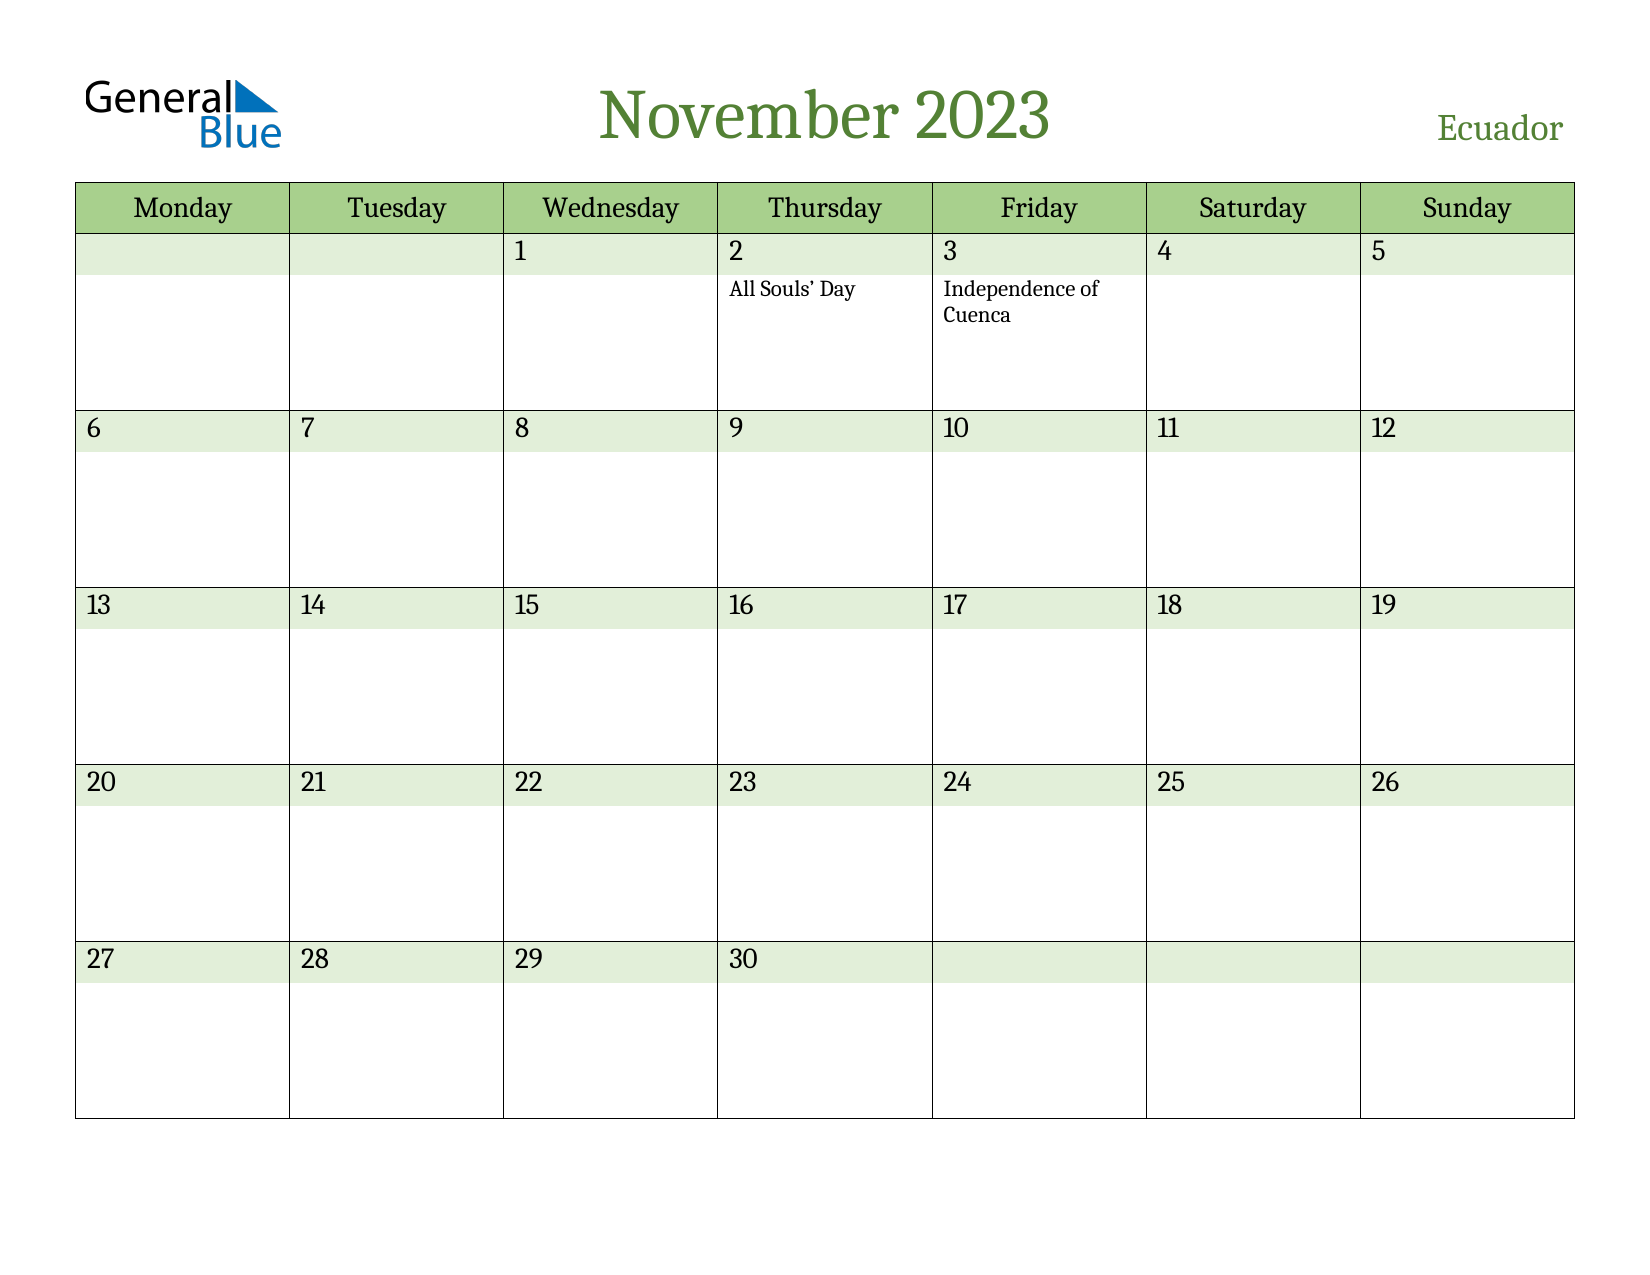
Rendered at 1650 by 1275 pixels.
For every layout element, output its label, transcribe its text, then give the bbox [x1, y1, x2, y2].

table_cell 7 [290, 411, 503, 452]
table_header [76, 75, 503, 182]
table_cell [504, 983, 717, 1118]
table_cell [1147, 629, 1360, 764]
table_cell 17 [933, 588, 1146, 629]
table_cell [290, 983, 503, 1118]
table_cell [1147, 275, 1360, 410]
table_cell [504, 275, 717, 410]
table_cell 4 [1147, 234, 1360, 275]
table_cell 25 [1147, 765, 1360, 806]
table_cell [76, 452, 289, 587]
table_cell 6 [76, 411, 289, 452]
table_cell [290, 806, 503, 941]
table_cell Sunday [1361, 183, 1574, 233]
table_cell 27 [76, 942, 289, 983]
table_cell [718, 806, 932, 941]
table_cell 8 [504, 411, 717, 452]
table_cell 1 [504, 234, 717, 275]
table_cell All Souls’ Day [718, 275, 932, 410]
table_cell [933, 806, 1146, 941]
table_cell 18 [1147, 588, 1360, 629]
table_cell [1361, 983, 1574, 1118]
table_cell 13 [76, 588, 289, 629]
table_cell Saturday [1147, 183, 1360, 233]
table_cell 30 [718, 942, 932, 983]
table_cell [1361, 806, 1574, 941]
table_cell 22 [504, 765, 717, 806]
table_cell [1147, 452, 1360, 587]
table_cell [1361, 629, 1574, 764]
table_cell [76, 234, 289, 275]
table_cell [718, 983, 932, 1118]
table_cell [504, 629, 717, 764]
table_cell [718, 452, 932, 587]
table_cell [933, 942, 1146, 983]
table_cell 14 [290, 588, 503, 629]
table_cell 11 [1147, 411, 1360, 452]
table_cell 12 [1361, 411, 1574, 452]
table_cell [290, 275, 503, 410]
table_cell 29 [504, 942, 717, 983]
table_cell [504, 452, 717, 587]
table_cell [1361, 942, 1574, 983]
table_cell 16 [718, 588, 932, 629]
table_cell Wednesday [504, 183, 717, 233]
table_cell [933, 983, 1146, 1118]
table_cell [1147, 983, 1360, 1118]
table_cell 10 [933, 411, 1146, 452]
table_cell [1147, 942, 1360, 983]
table_cell 2 [718, 234, 932, 275]
table_cell 9 [718, 411, 932, 452]
table_cell [290, 452, 503, 587]
table_cell Tuesday [290, 183, 503, 233]
table_cell [76, 806, 289, 941]
table_cell Monday [76, 183, 289, 233]
table_cell 5 [1361, 234, 1574, 275]
table_cell 28 [290, 942, 503, 983]
table_cell 21 [290, 765, 503, 806]
table_cell 19 [1361, 588, 1574, 629]
table_cell [504, 806, 717, 941]
table_cell 20 [76, 765, 289, 806]
table_cell [933, 452, 1146, 587]
table_cell Independence of Cuenca [933, 275, 1146, 410]
table_cell 24 [933, 765, 1146, 806]
table_cell Thursday [718, 183, 932, 233]
table_header November 2023 [504, 75, 1146, 182]
table_cell 15 [504, 588, 717, 629]
table_cell [718, 629, 932, 764]
table_cell 3 [933, 234, 1146, 275]
table_cell [1361, 452, 1574, 587]
table_cell [1147, 806, 1360, 941]
table_cell 23 [718, 765, 932, 806]
table_cell [290, 629, 503, 764]
table_cell [76, 629, 289, 764]
table_cell [76, 983, 289, 1118]
table_cell [1361, 275, 1574, 410]
picture [86, 80, 281, 148]
table_cell [76, 275, 289, 410]
table_cell Friday [933, 183, 1146, 233]
table_cell [933, 629, 1146, 764]
table_cell 26 [1361, 765, 1574, 806]
table_header Ecuador [1146, 75, 1574, 182]
table_cell [290, 234, 503, 275]
